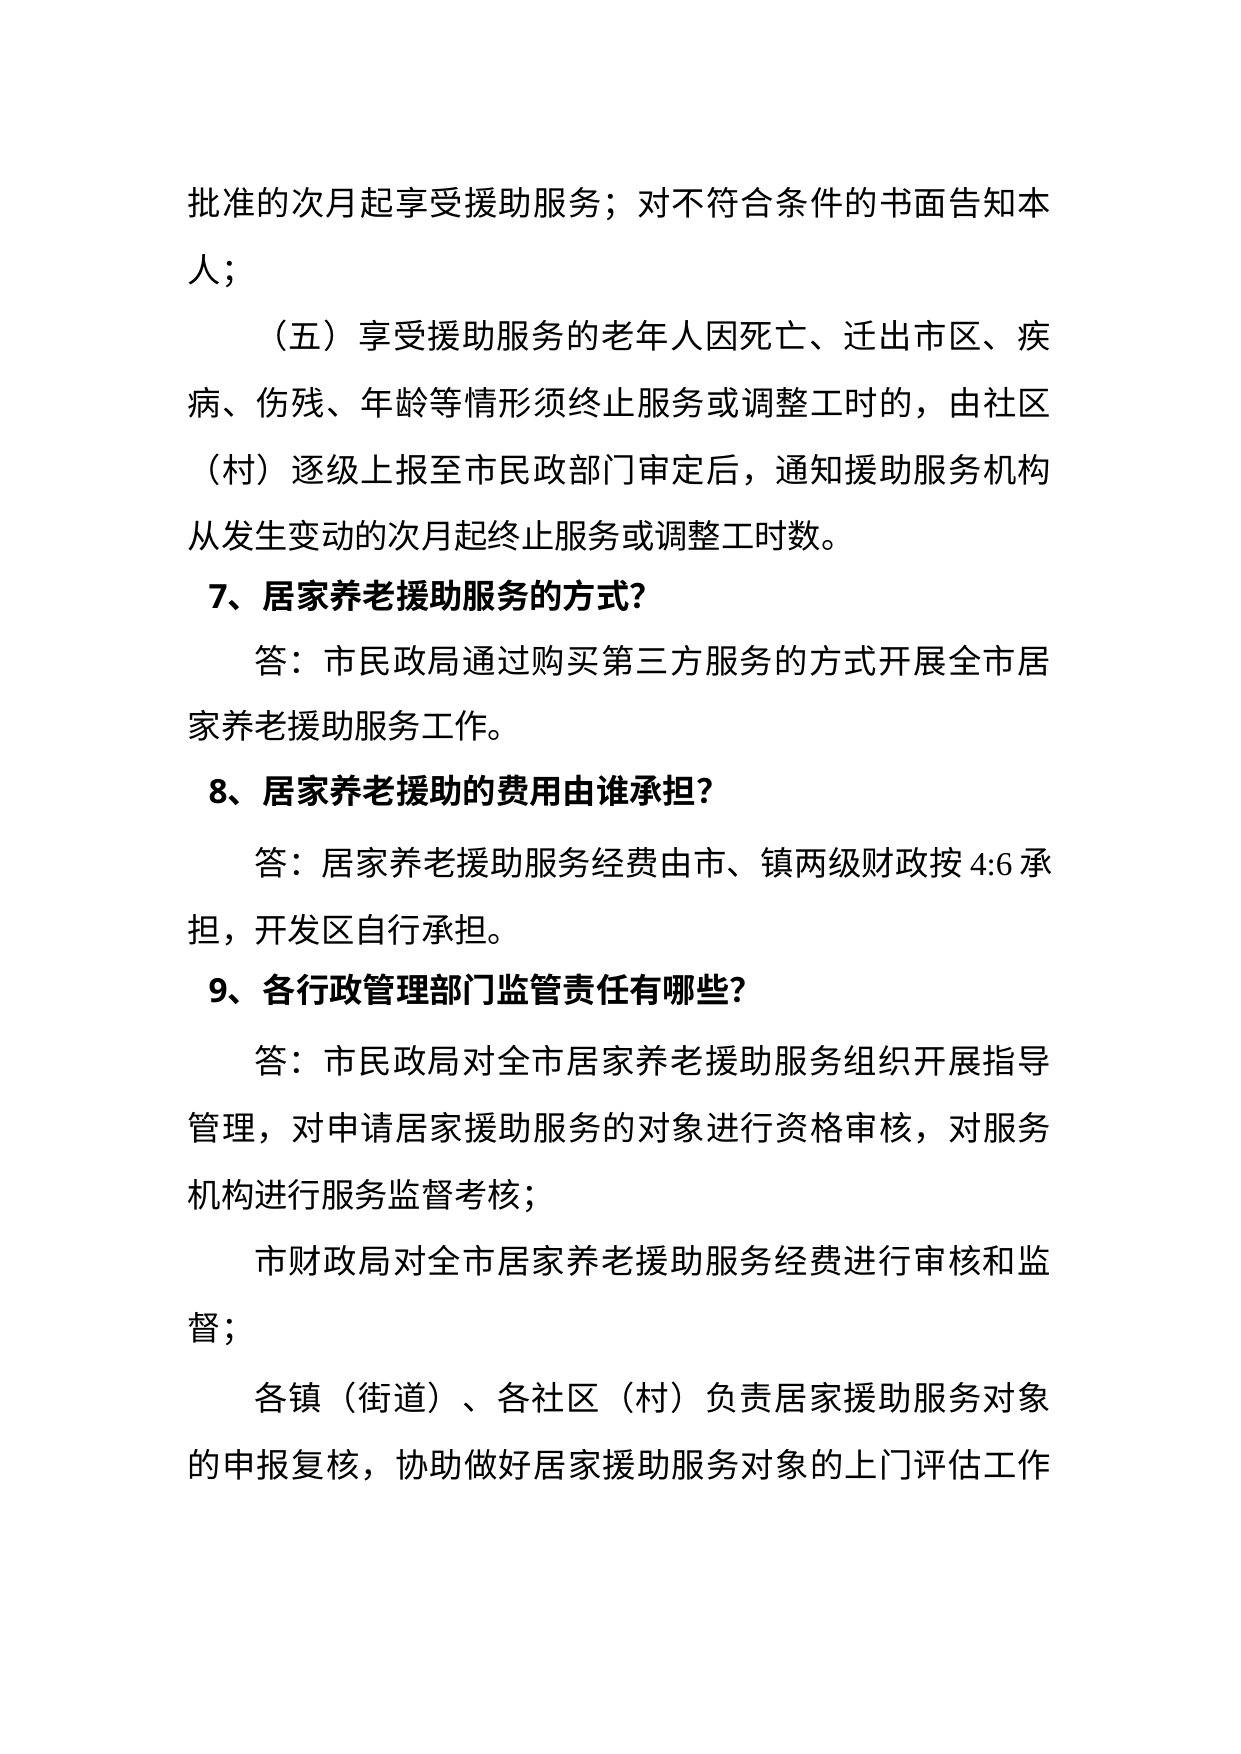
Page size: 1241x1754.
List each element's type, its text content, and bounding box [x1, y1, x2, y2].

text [187, 1354, 1053, 1487]
list 各行政管理部门监管责任有哪些？ [187, 955, 1053, 1020]
text 答：市民政局通过购买第三方服务的方式开展全市居家养老援助服务工作。 [187, 627, 1053, 757]
list 居家养老援助服务的方式？ [187, 562, 1053, 627]
text （五）享受援助服务的老年人因死亡、迁出市区、疾病、伤残、年龄等情形须终止服务或调整工时的，由社区（村）逐级上报至市民政部门审定后，通知援助服务机构从发生变动的次月起终止服务或调整工时数。 [187, 295, 1053, 562]
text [187, 162, 1053, 295]
list 居家养老援助的费用由谁承担？ [187, 757, 1053, 822]
text 市财政局对全市居家养老援助服务经费进行审核和监督； [187, 1220, 1053, 1354]
text 答：市民政局对全市居家养老援助服务组织开展指导管理，对申请居家援助服务的对象进行资格审核，对服务机构进行服务监督考核； [187, 1020, 1053, 1220]
text 答：居家养老援助服务经费由市、镇两级财政按4:6承担，开发区自行承担。 [187, 822, 1053, 955]
